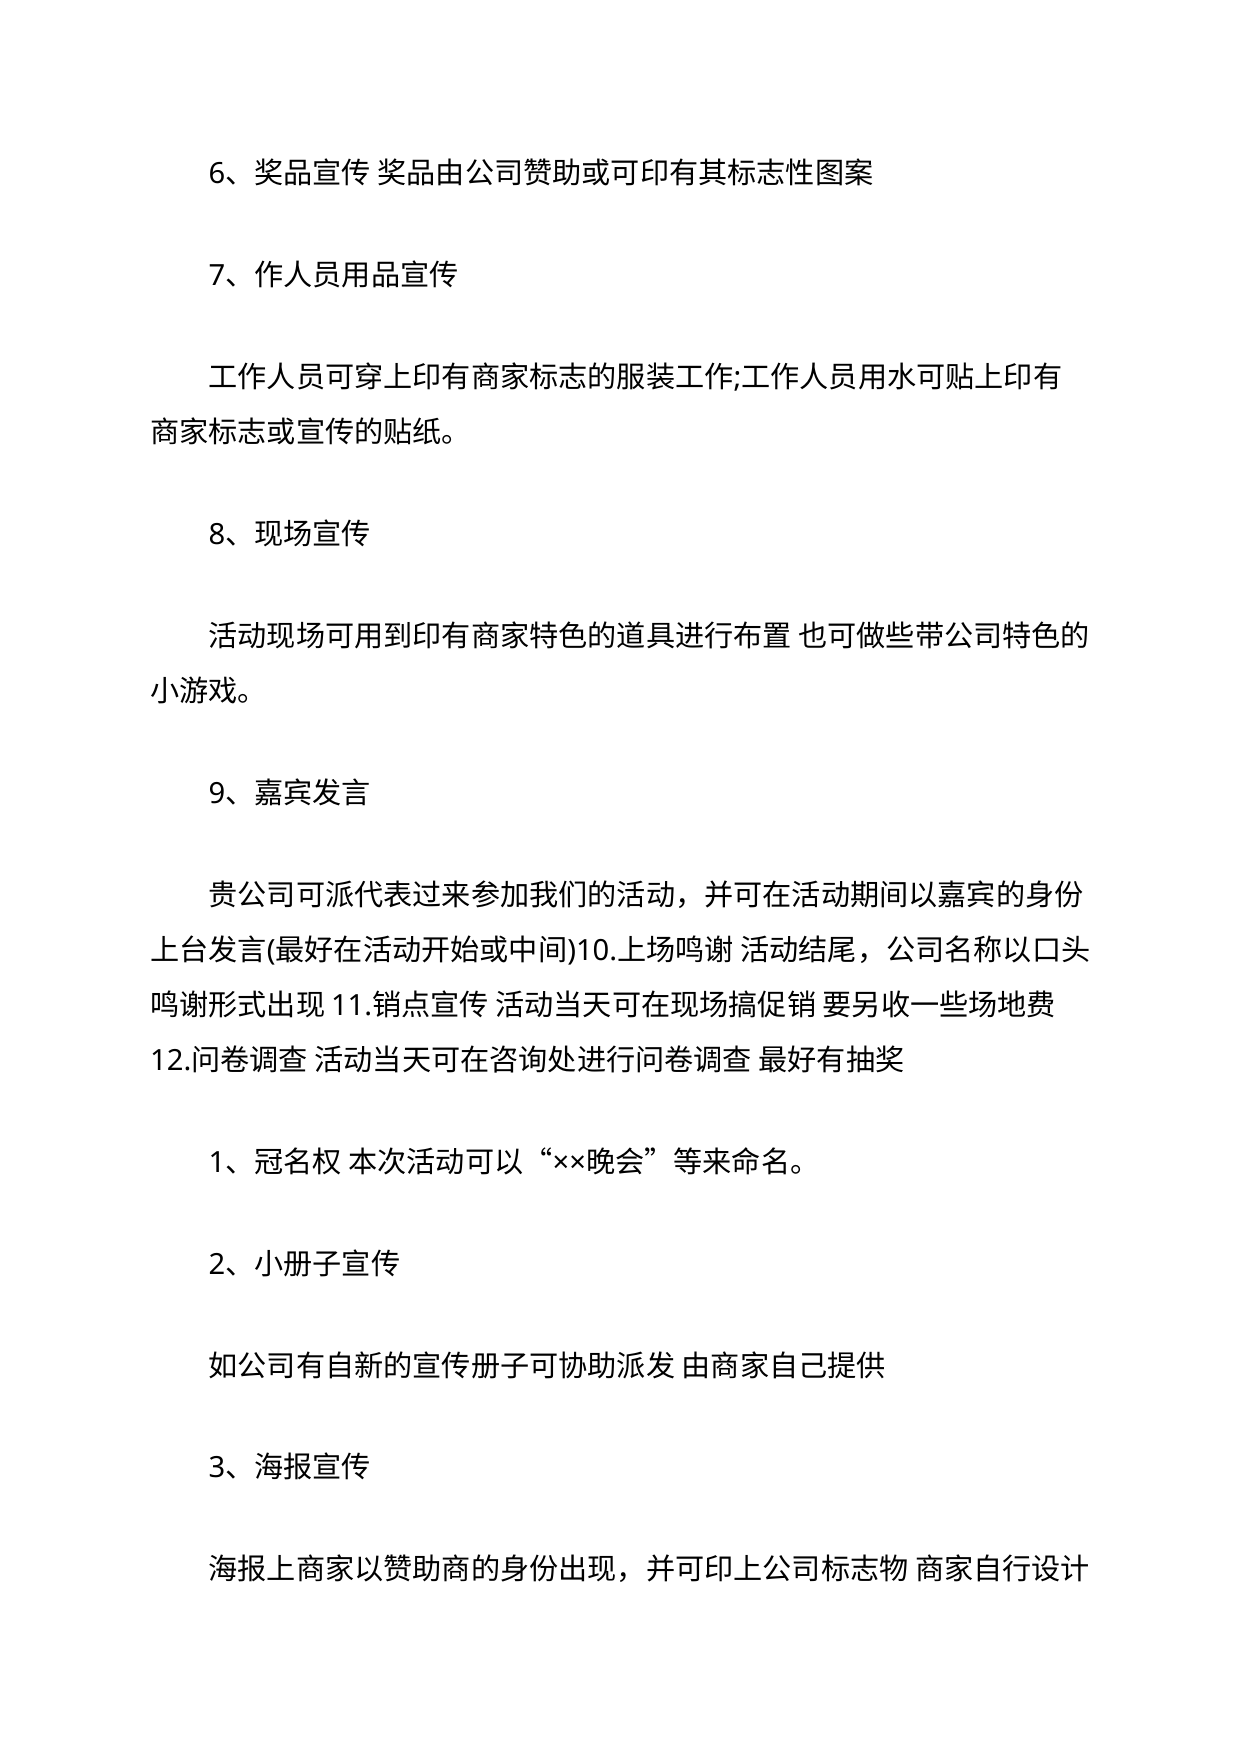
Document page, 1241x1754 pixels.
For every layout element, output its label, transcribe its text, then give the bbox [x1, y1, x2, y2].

text 6、奖品宣传 奖品由公司赞助或可印有其标志性图案 [150, 150, 1090, 192]
text 活动现场可用到印有商家特色的道具进行布置 也可做些带公司特色的小游戏。 [150, 613, 1090, 710]
text 2、小册子宣传 [150, 1240, 1090, 1283]
text 1、冠名权 本次活动可以“××晚会”等来命名。 [150, 1138, 1090, 1181]
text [150, 1546, 1090, 1588]
text 3、海报宣传 [150, 1444, 1090, 1486]
text 工作人员可穿上印有商家标志的服装工作;工作人员用水可贴上印有商家标志或宣传的贴纸。 [150, 354, 1090, 451]
text 9、嘉宾发言 [150, 769, 1090, 812]
text 7、作人员用品宣传 [150, 252, 1090, 294]
text 如公司有自新的宣传册子可协助派发 由商家自己提供 [150, 1342, 1090, 1384]
text 8、现场宣传 [150, 511, 1090, 553]
text 贵公司可派代表过来参加我们的活动，并可在活动期间以嘉宾的身份上台发言(最好在活动开始或中间)10.上场鸣谢 活动结尾，公司名称以口头鸣谢形式出现11.销点宣传 活动当天可在现场搞促销 要另收一些场地费12.问卷调查 活动当天可在咨询处进行问卷调查 最好有抽奖 [150, 871, 1090, 1079]
